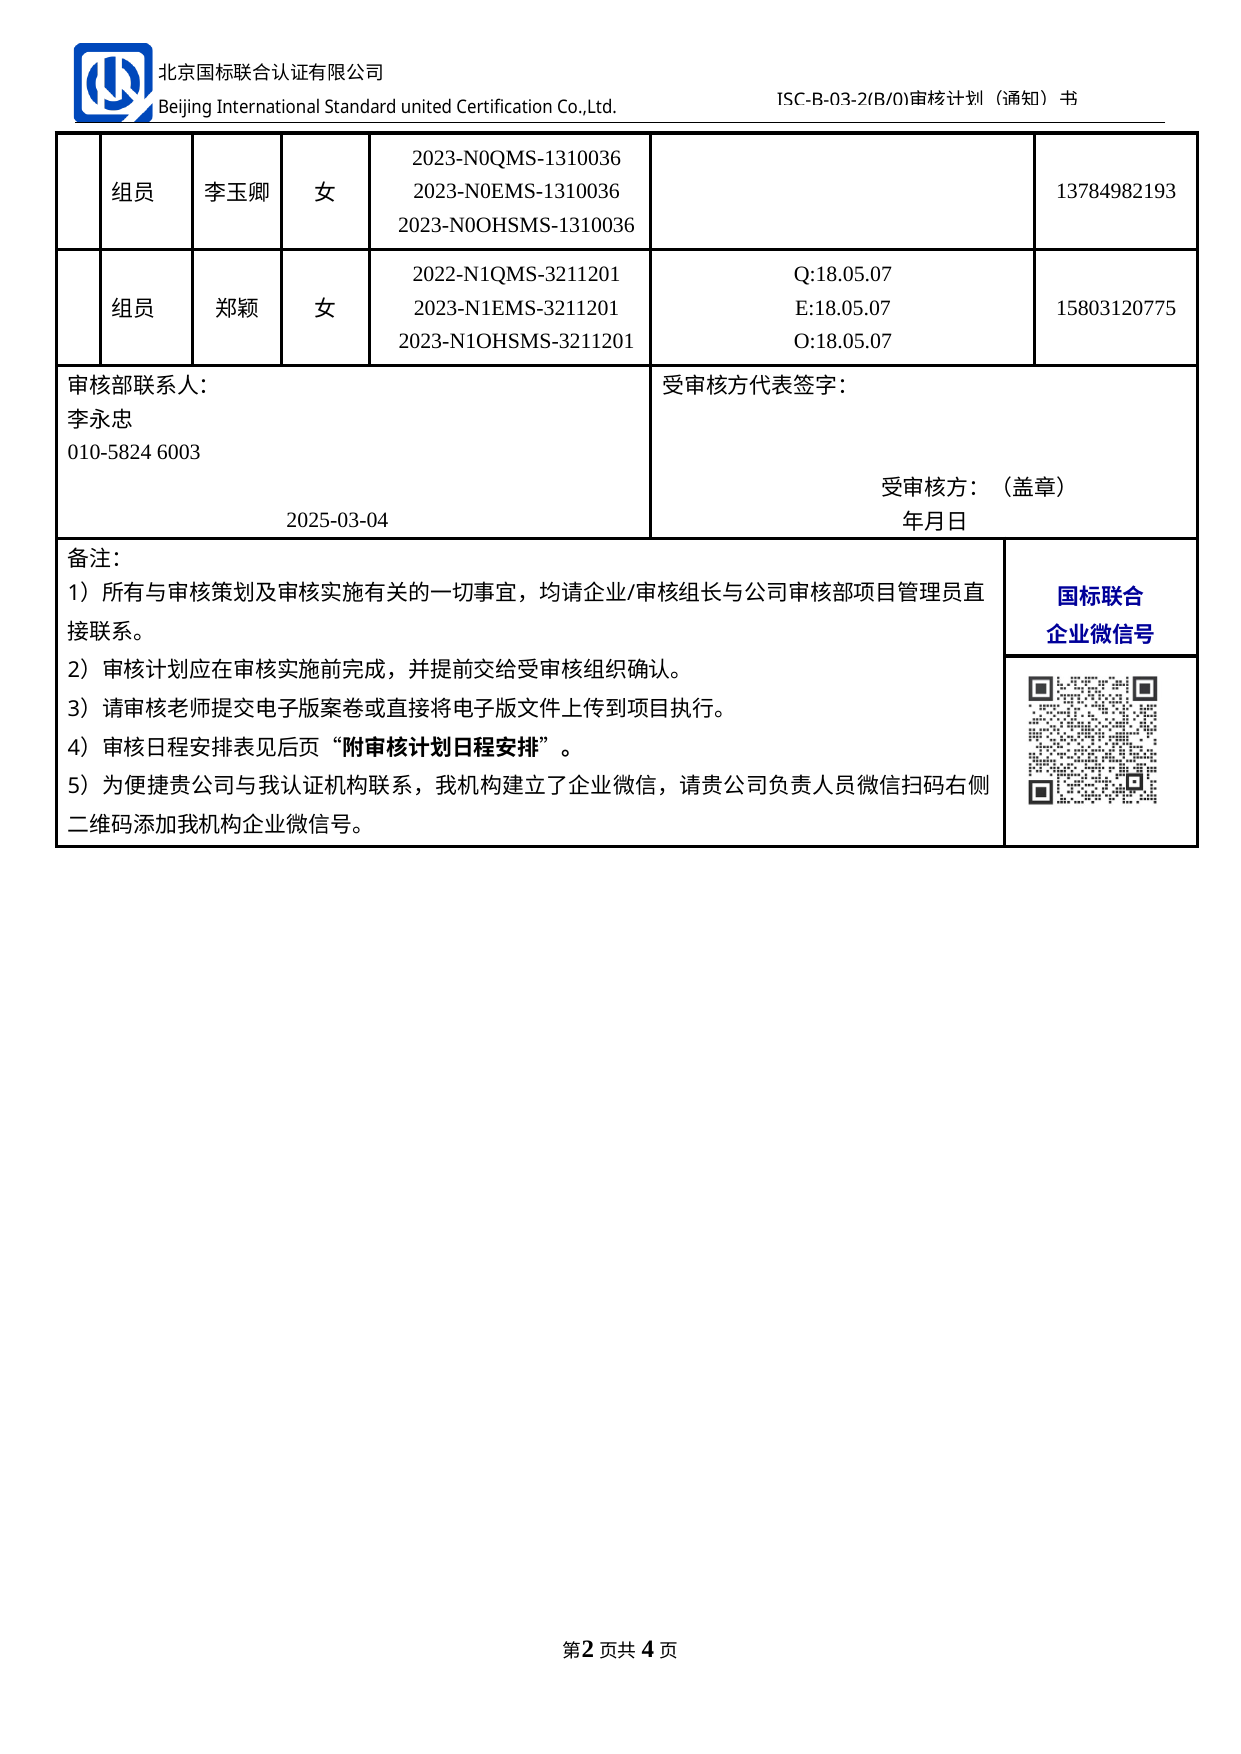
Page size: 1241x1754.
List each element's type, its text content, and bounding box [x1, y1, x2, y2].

table_cell [58, 135, 99, 248]
table_cell [652, 135, 1033, 248]
table_cell 李玉卿 [194, 135, 280, 248]
table_cell 国标联合 企业微信号 [1006, 540, 1196, 654]
table_cell 女 [283, 251, 368, 364]
table_cell 审核部联系人： 李永忠 010-5824 6003 2025-03-04 [58, 367, 649, 537]
table_cell 组员 [102, 135, 191, 248]
table_cell 13784982193 [1036, 135, 1196, 248]
table_cell 备注： 1）所有与审核策划及审核实施有关的一切事宜，均请企业/审核组长与公司审核部项目管理员直接联系。 2）审核计划应在审核实施前完成，并提前交给受审核组织确认。 3）请审核老师提交电子版案卷或直接将电子版文件上传到项目执行。 4）审核日程安排表见后页“附审核计划日程安排”。 5）为便捷贵公司与我认证机构联系，我机构建立了企业微信，请贵公司负责人员微信扫码右侧二维码添加我机构企业微信号。 [58, 540, 1003, 844]
table_cell Q:18.05.07 E:18.05.07 O:18.05.07 [652, 251, 1033, 364]
table_cell 组员 [102, 251, 191, 364]
table_cell [58, 251, 99, 364]
table_cell [1006, 658, 1196, 844]
table_cell 2022-N1QMS-3211201 2023-N1EMS-3211201 2023-N1OHSMS-3211201 [371, 251, 649, 364]
picture [1020, 670, 1166, 814]
table_cell 受审核方代表签字： 受审核方：（盖章） 年月日 [652, 367, 1196, 537]
picture [73, 43, 153, 123]
table_cell 女 [283, 135, 368, 248]
table_cell 郑颖 [194, 251, 280, 364]
table_cell 15803120775 [1036, 251, 1196, 364]
table_cell 2023-N0QMS-1310036 2023-N0EMS-1310036 2023-N0OHSMS-1310036 [371, 135, 649, 248]
